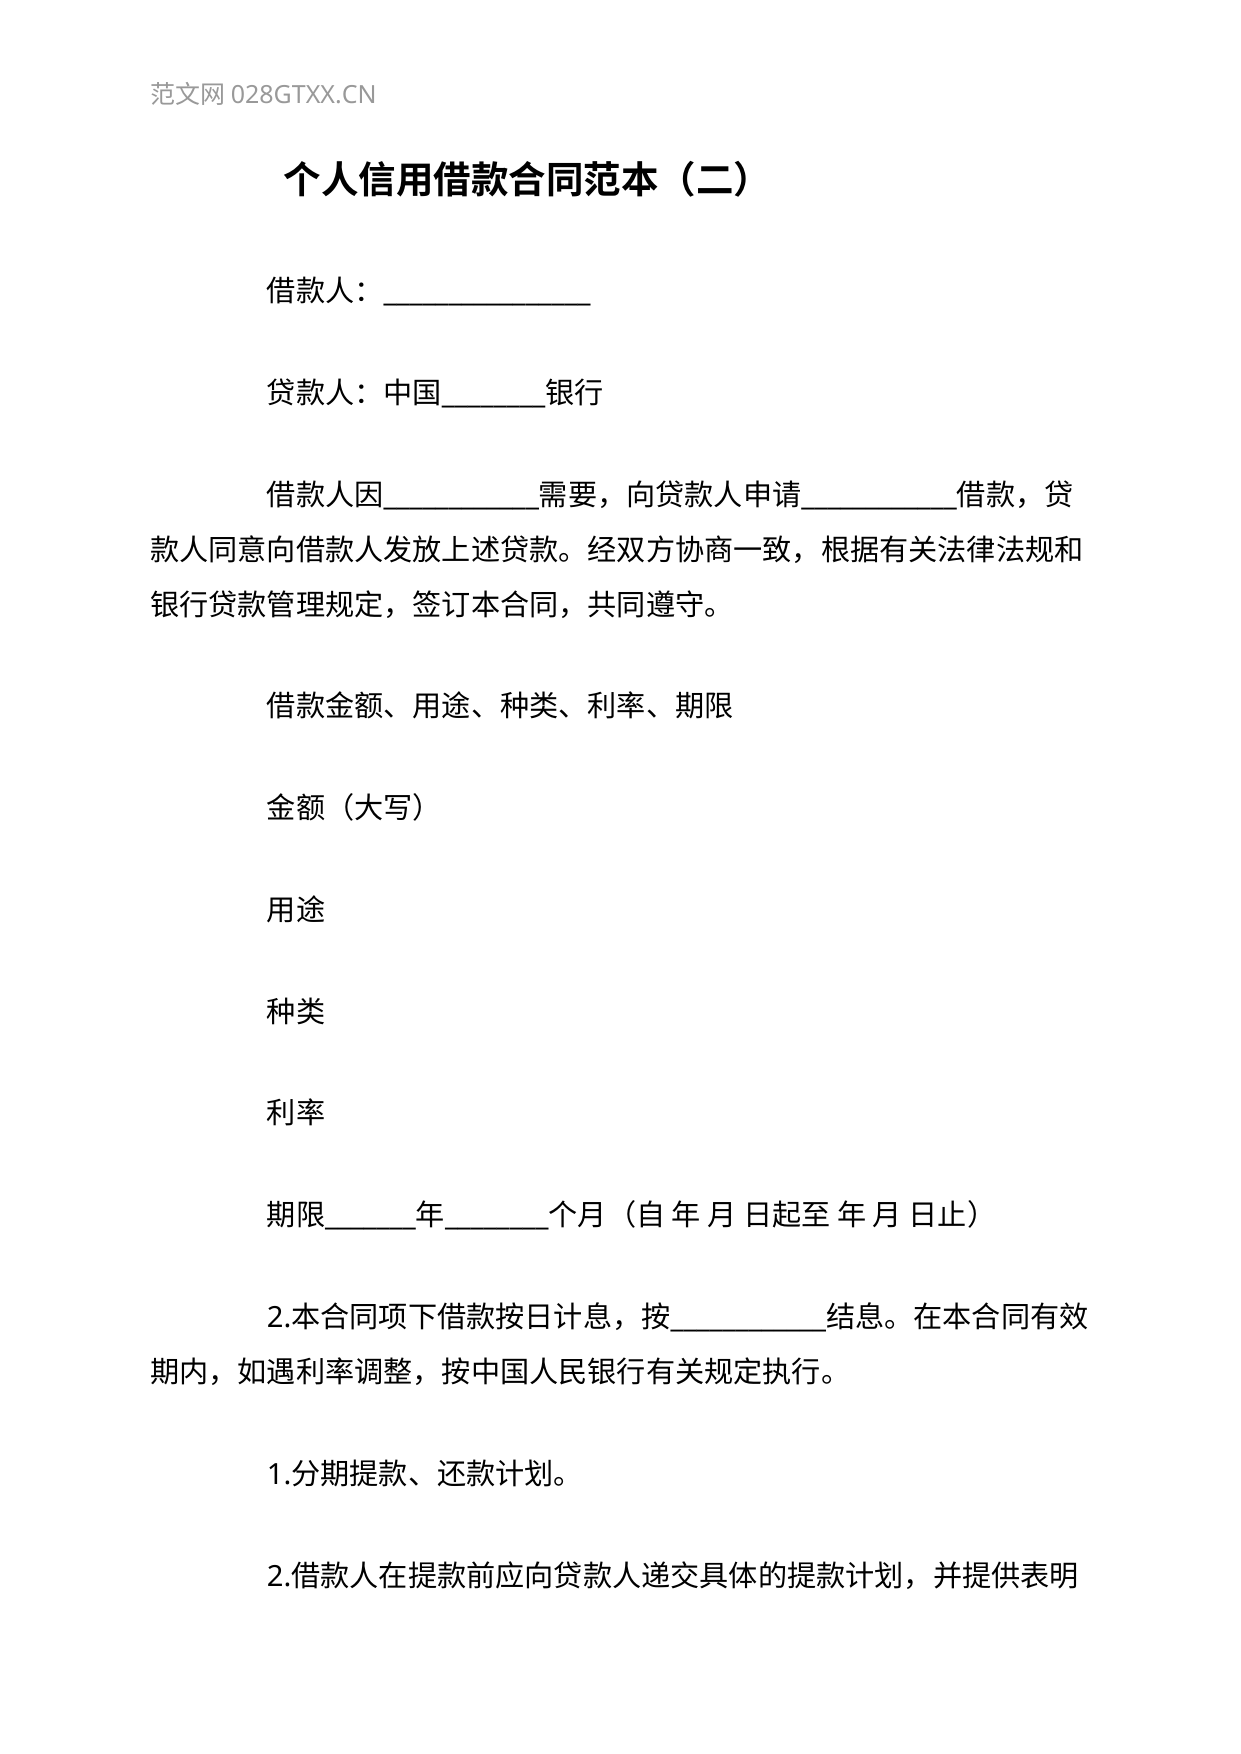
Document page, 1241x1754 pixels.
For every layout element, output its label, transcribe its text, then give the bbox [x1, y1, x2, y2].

text 用途 [150, 887, 1090, 929]
text 借款人：________________ [150, 267, 1090, 310]
text 期限_______年________个月（自 年 月 日起至 年 月 日止） [150, 1192, 1090, 1234]
text 借款人因____________需要，向贷款人申请____________借款，贷款人同意向借款人发放上述贷款。经双方协商一致，根据有关法律法规和银行贷款管理规定，签订本合同，共同遵守。 [150, 471, 1090, 623]
text 金额（大写） [150, 785, 1090, 827]
text 1.分期提款、还款计划。 [150, 1451, 1090, 1493]
text 贷款人：中国________银行 [150, 369, 1090, 412]
text 借款金额、用途、种类、利率、期限 [150, 683, 1090, 725]
text 2.本合同项下借款按日计息，按____________结息。在本合同有效期内，如遇利率调整，按中国人民银行有关规定执行。 [150, 1294, 1090, 1391]
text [150, 1553, 1090, 1595]
text 种类 [150, 988, 1090, 1031]
text 利率 [150, 1090, 1090, 1132]
text 个人信用借款合同范本（二） [150, 150, 1090, 204]
